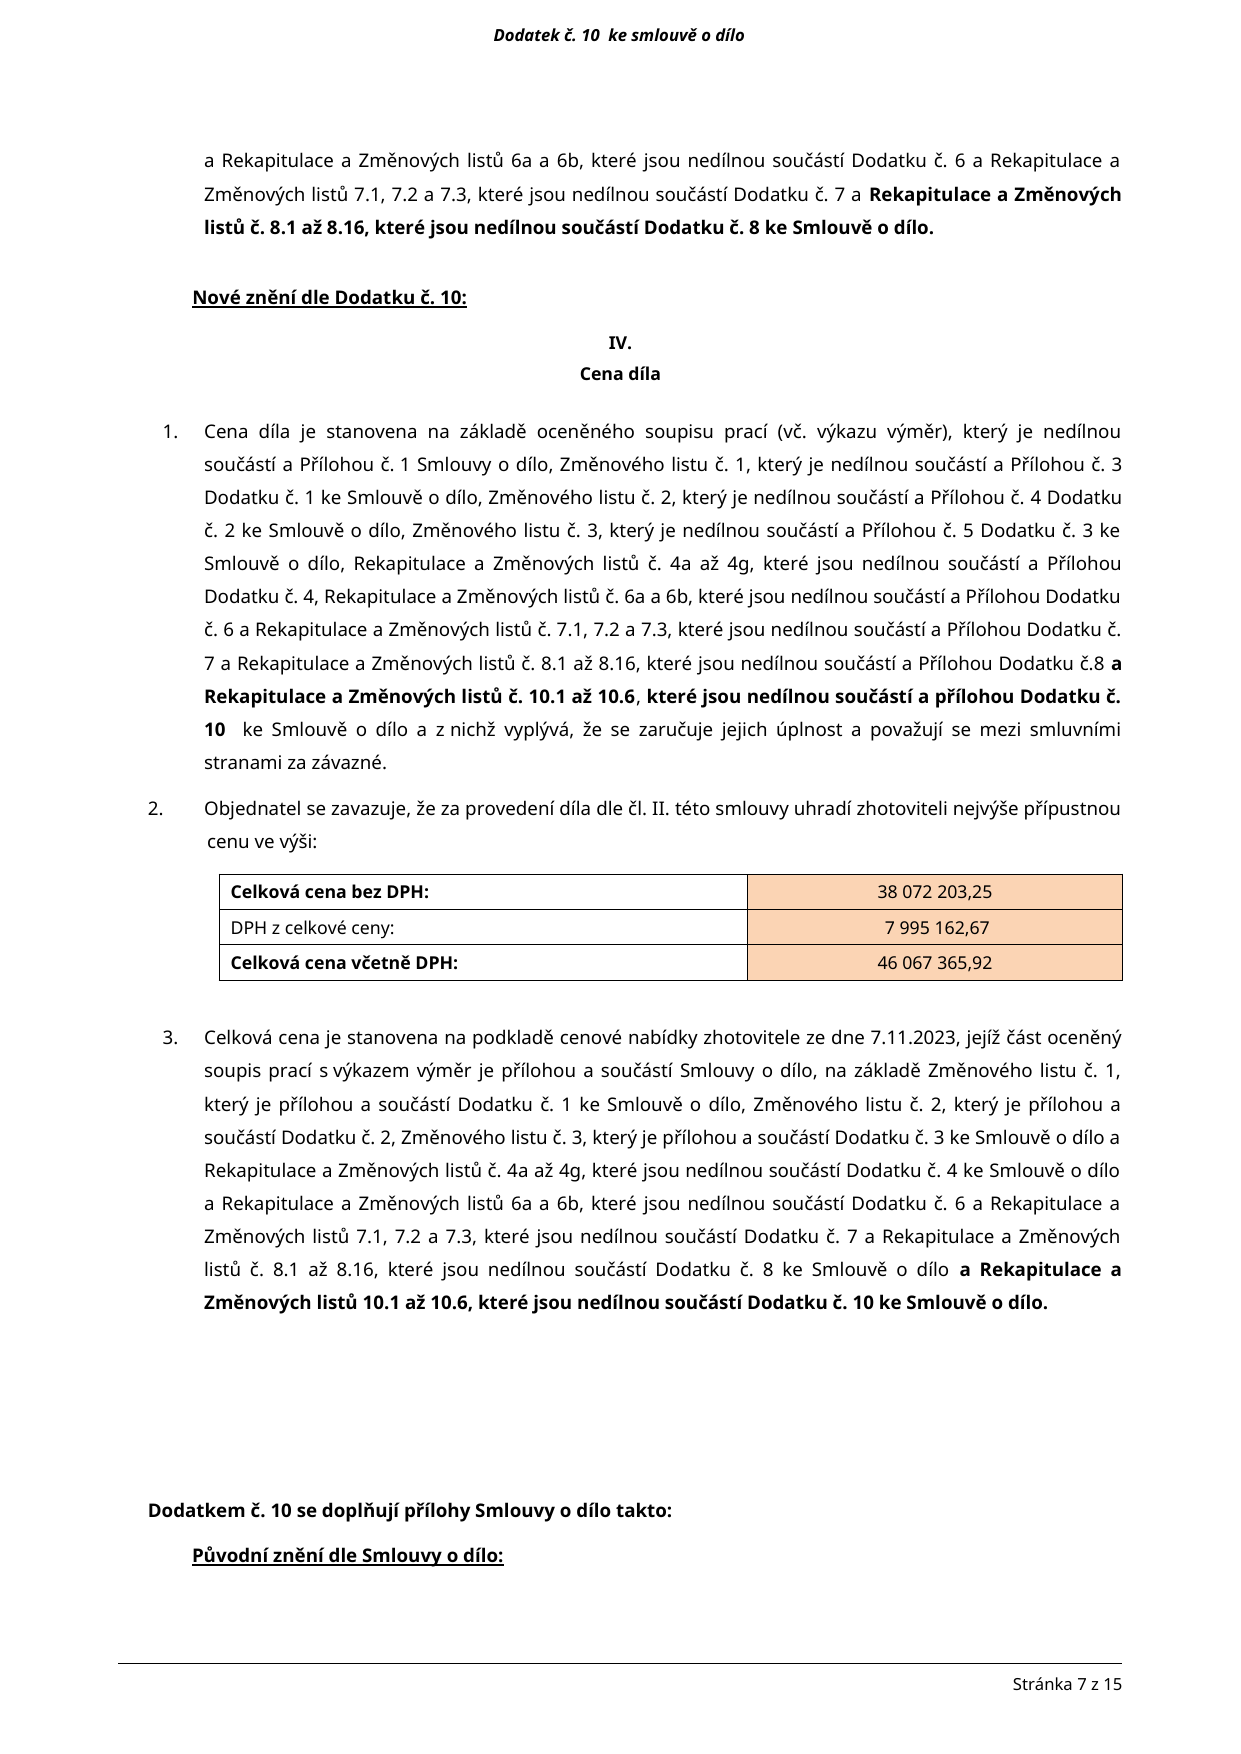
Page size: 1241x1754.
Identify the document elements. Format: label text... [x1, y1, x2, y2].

text Celková cena je stanovena na podkladě cenové nabídky zhotovitele ze dne 7.11.2023, jejíž část oceněný soupis prací s výkazem výměr je přílohou a součástí Smlouvy o dílo, na základě Změnového listu č. 1, který je přílohou a součástí Dodatku č. 1 ke Smlouvě o dílo, Změnového listu č. 2, který je přílohou a součástí Dodatku č. 2, Změnového listu č. 3, který je přílohou a součástí Dodatku č. 3 ke Smlouvě o dílo a Rekapitulace a Změnových listů č. 4a až 4g, které jsou nedílnou součástí Dodatku č. 4 ke Smlouvě o dílo a Rekapitulace a Změnových listů 6a a 6b, které jsou nedílnou součástí Dodatku č. 6 a Rekapitulace a Změnových listů 7.1, 7.2 a 7.3, které jsou nedílnou součástí Dodatku č. 7 a Rekapitulace a Změnových listů č. 8.1 až 8.16, které jsou nedílnou součástí Dodatku č. 8 ke Smlouvě o dílo a Rekapitulace a Změnových listů 10.1 až 10.6, které jsou nedílnou součástí Dodatku č. 10 ke Smlouvě o dílo. [162, 1025, 1122, 1315]
list IV. [118, 330, 1122, 354]
list Původní znění dle Smlouvy o dílo: [159, 1543, 1122, 1568]
table_cell DPH z celkové ceny: [220, 910, 747, 944]
table_cell Celková cena včetně DPH: [220, 945, 747, 980]
list Cena díla je stanovena na základě oceněného soupisu prací (vč. výkazu výměr), který je nedílnou součástí a Přílohou č. 1 Smlouvy o dílo, Změnového listu č. 1, který je nedílnou součástí a Přílohou č. 3 Dodatku č. 1 ke Smlouvě o dílo, Změnového listu č. 2, který je nedílnou součástí a Přílohou č. 4 Dodatku č. 2 ke Smlouvě o dílo, Změnového listu č. 3, který je nedílnou součástí a Přílohou č. 5 Dodatku č. 3 ke Smlouvě o dílo, Rekapitulace a Změnových listů č. 4a až 4g, které jsou nedílnou součástí a Přílohou Dodatku č. 4, Rekapitulace a Změnových listů č. 6a a 6b, které jsou nedílnou součástí a Přílohou Dodatku č. 6 a Rekapitulace a Změnových listů č. 7.1, 7.2 a 7.3, které jsou nedílnou součástí a Přílohou Dodatku č. 7 a Rekapitulace a Změnových listů č. 8.1 až 8.16, které jsou nedílnou součástí a Přílohou Dodatku č.8 a Rekapitulace a Změnových listů č. 10.1 až 10.6, které jsou nedílnou součástí a přílohou Dodatku č. 10 ke Smlouvě o dílo a z nichž vyplývá, že se zaručuje jejich úplnost a považují se mezi smluvními stranami za závazné. [162, 418, 1122, 775]
text Objednatel se zavazuje, že za provedení díla dle čl. II. této smlouvy uhradí zhotoviteli nejvýše přípustnou cenu ve výši: [148, 795, 1122, 853]
table_header 38 072 203,25 [748, 875, 1122, 909]
table_header Celková cena bez DPH: [220, 875, 747, 909]
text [162, 148, 1122, 239]
list Dodatkem č. 10 se doplňují přílohy Smlouvy o dílo takto: [118, 1497, 1122, 1523]
table_cell 7 995 162,67 [748, 910, 1122, 944]
text Cena díla [118, 362, 1122, 386]
table_cell 46 067 365,92 [748, 945, 1122, 980]
list Nové znění dle Dodatku č. 10: [118, 284, 1122, 310]
